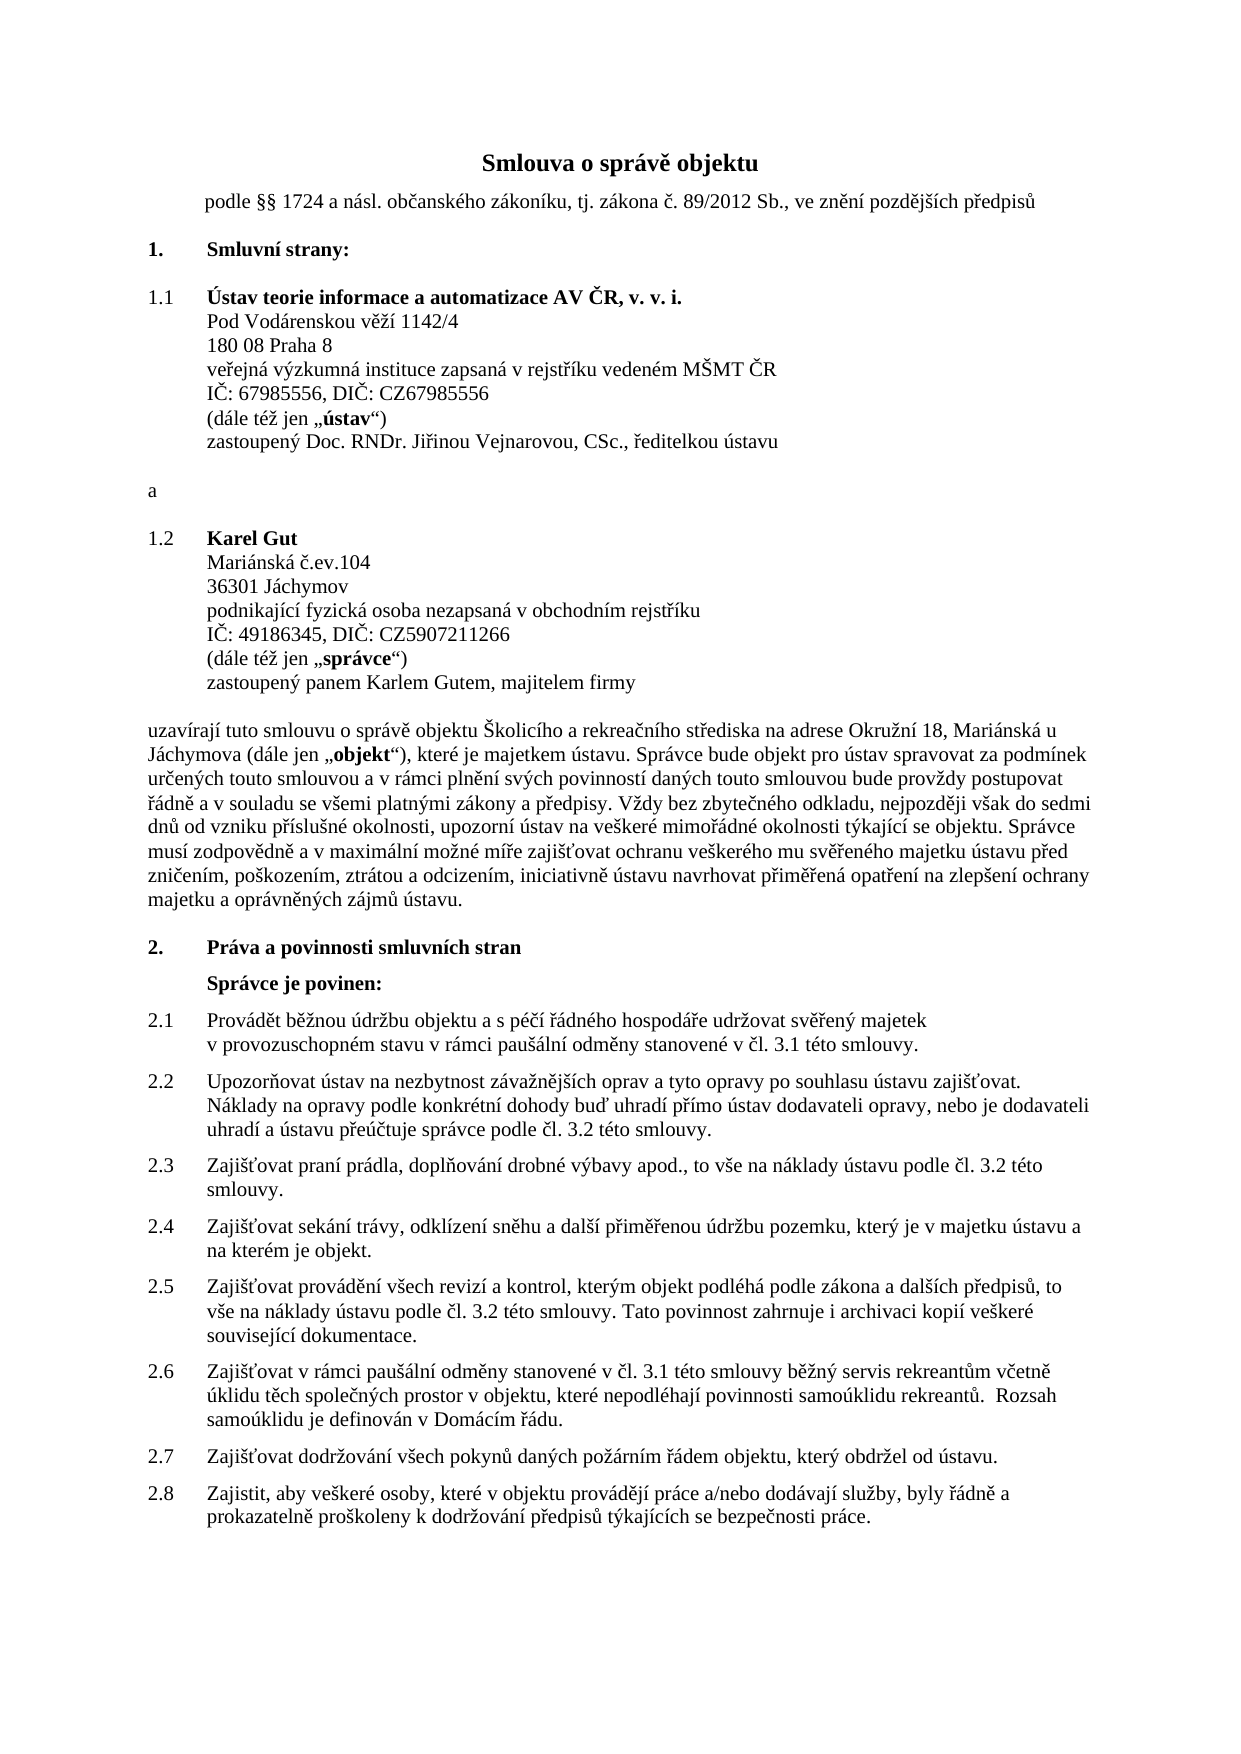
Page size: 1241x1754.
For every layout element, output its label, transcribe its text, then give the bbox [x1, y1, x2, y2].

text 2.2 Upozorňovat ústav na nezbytnost závažnějších oprav a tyto opravy po souhlasu ústavu zajišťovat. Náklady na opravy podle konkrétní dohody buď uhradí přímo ústav dodavateli opravy, nebo je dodavateli uhradí a ústavu přeúčtuje správce podle čl. 3.2 této smlouvy. [148, 1068, 1093, 1141]
text 36301 Jáchymov [148, 574, 1093, 598]
text 1. Smluvní strany: [148, 237, 1093, 261]
text 2.5 Zajišťovat provádění všech revizí a kontrol, kterým objekt podléhá podle zákona a dalších předpisů, to vše na náklady ústavu podle čl. 3.2 této smlouvy. Tato povinnost zahrnuje i archivaci kopií veškeré související dokumentace. [148, 1274, 1093, 1347]
text 2.8 Zajistit, aby veškeré osoby, které v objektu provádějí práce a/nebo dodávají služby, byly řádně a prokazatelně proškoleny k dodržování předpisů týkajících se bezpečnosti práce. [148, 1480, 1093, 1528]
text Smlouva o správě objektu [148, 148, 1093, 176]
text podnikající fyzická osoba nezapsaná v obchodním rejstříku [148, 598, 1093, 622]
text 2.3 Zajišťovat praní prádla, doplňování drobné výbavy apod., to vše na náklady ústavu podle čl. 3.2 této smlouvy. [148, 1153, 1093, 1201]
text 180 08 Praha 8 [148, 333, 1093, 357]
text a [148, 478, 1093, 502]
text podle §§ 1724 a násl. občanského zákoníku, tj. zákona č. 89/2012 Sb., ve znění pozdějších předpisů [148, 189, 1093, 213]
text 2.6 Zajišťovat v rámci paušální odměny stanovené v čl. 3.1 této smlouvy běžný servis rekreantům včetně úklidu těch společných prostor v objektu, které nepodléhají povinnosti samoúklidu rekreantů. Rozsah samoúklidu je definován v Domácím řádu. [148, 1359, 1093, 1431]
text zastoupený panem Karlem Gutem, majitelem firmy [148, 670, 1093, 694]
text (dále též jen „ústav“) [148, 405, 1093, 429]
text 2. Práva a povinnosti smluvních stran [148, 935, 1093, 959]
text 1.1 Ústav teorie informace a automatizace AV ČR, v. v. i. [148, 285, 1093, 309]
text 2.4 Zajišťovat sekání trávy, odklízení sněhu a další přiměřenou údržbu pozemku, který je v majetku ústavu a na kterém je objekt. [148, 1214, 1093, 1262]
text IČ: 67985556, DIČ: CZ67985556 [148, 381, 1093, 405]
text uzavírají tuto smlouvu o správě objektu Školicího a rekreačního střediska na adrese Okružní 18, Mariánská u Jáchymova (dále jen „objekt“), které je majetkem ústavu. Správce bude objekt pro ústav spravovat za podmínek určených touto smlouvou a v rámci plnění svých povinností daných touto smlouvou bude provždy postupovat řádně a v souladu se všemi platnými zákony a předpisy. Vždy bez zbytečného odkladu, nejpozději však do sedmi dnů od vzniku příslušné okolnosti, upozorní ústav na veškeré mimořádné okolnosti týkající se objektu. Správce musí zodpovědně a v maximální možné míře zajišťovat ochranu veškerého mu svěřeného majetku ústavu před zničením, poškozením, ztrátou a odcizením, iniciativně ústavu navrhovat přiměřená opatření na zlepšení ochrany majetku a oprávněných zájmů ústavu. [148, 718, 1093, 911]
text zastoupený Doc. RNDr. Jiřinou Vejnarovou, CSc., ředitelkou ústavu [148, 429, 1093, 453]
text Mariánská č.ev.104 [148, 550, 1093, 574]
text 2.1 Provádět běžnou údržbu objektu a s péčí řádného hospodáře udržovat svěřený majetek v provozuschopném stavu v rámci paušální odměny stanovené v čl. 3.1 této smlouvy. [148, 1008, 1093, 1056]
text 1.2 Karel Gut [148, 526, 1093, 550]
text 2.7 Zajišťovat dodržování všech pokynů daných požárním řádem objektu, který obdržel od ústavu. [148, 1444, 1093, 1468]
text (dále též jen „správce“) [148, 646, 1093, 670]
text IČ: 49186345, DIČ: CZ5907211266 [148, 622, 1093, 646]
text Pod Vodárenskou věží 1142/4 [148, 309, 1093, 333]
text veřejná výzkumná instituce zapsaná v rejstříku vedeném MŠMT ČR [148, 357, 1093, 381]
text Správce je povinen: [148, 971, 1093, 995]
